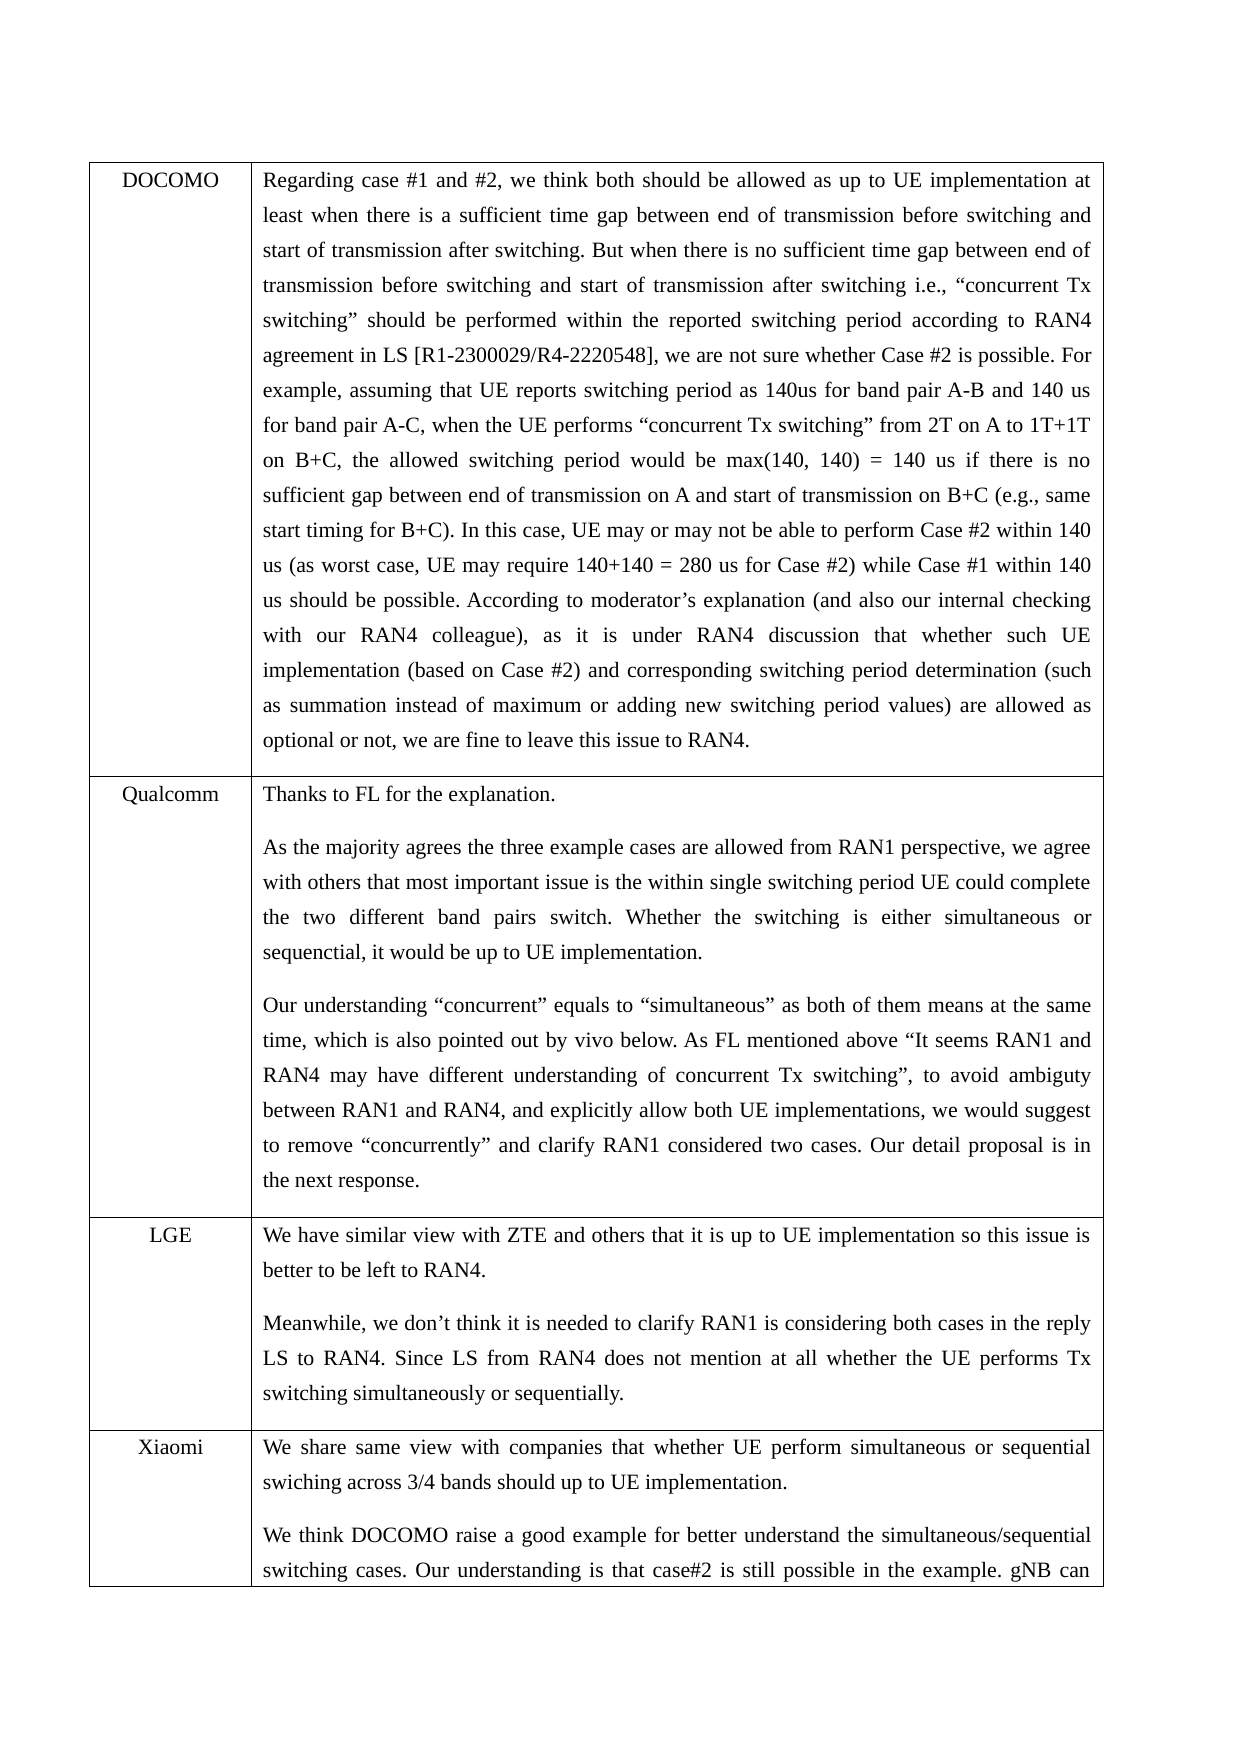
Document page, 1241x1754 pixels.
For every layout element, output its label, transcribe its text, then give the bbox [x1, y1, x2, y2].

table_cell NTT DOCOMO [90, 163, 251, 776]
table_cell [252, 163, 1103, 776]
table_cell We have similar view with ZTE and others that it is up to UE implementation so this issue is better to be left to RAN4. Meanwhile, we don’t think it is needed to clarify RAN1 is considering both cases in the reply LS to RAN4. Since LS from RAN4 does not mention at all whether the UE performs Tx switching simultaneously or sequentially. [252, 1218, 1103, 1429]
table_cell Qualcomm [90, 777, 251, 1217]
table_cell Xiaomi [90, 1431, 251, 1586]
table_cell LGE [90, 1218, 251, 1429]
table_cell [252, 1431, 1103, 1586]
table_cell Thanks to FL for the explanation. As the majority agrees the three example cases are allowed from RAN1 perspective, we agree with others that most important issue is the within single switching period UE could complete the two different band pairs switch. Whether the switching is either simultaneous or sequenctial, it would be up to UE implementation. Our understanding “concurrent” equals to “simultaneous” as both of them means at the same time, which is also pointed out by vivo below. As FL mentioned above “It seems RAN1 and RAN4 may have different understanding of concurrent Tx switching”, to avoid ambiguty between RAN1 and RAN4, and explicitly allow both UE implementations, we would suggest to remove “concurrently” and clarify RAN1 considered two cases. Our detail proposal is in the next response. [252, 777, 1103, 1217]
